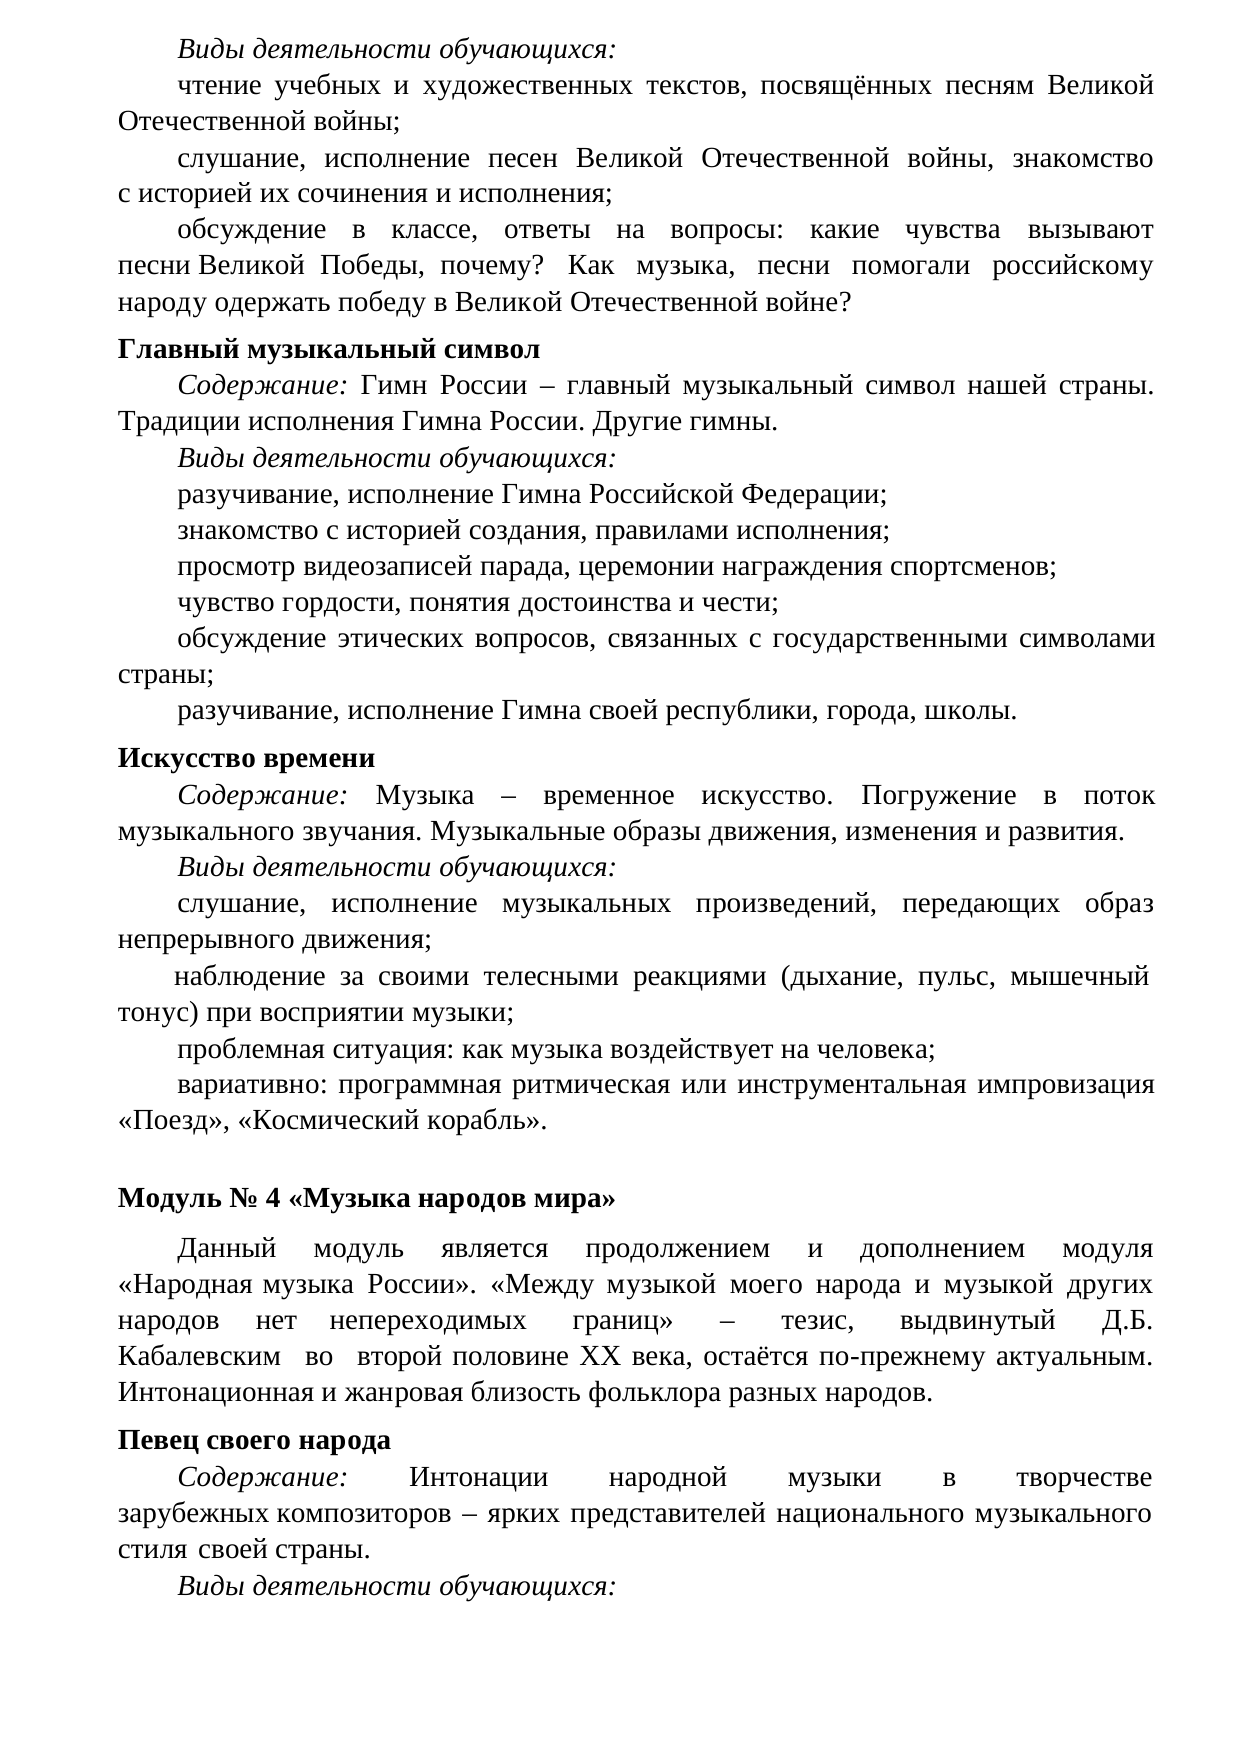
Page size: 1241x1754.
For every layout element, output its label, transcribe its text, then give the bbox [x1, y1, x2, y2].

text разучивание, исполнение Гимна Российской Федерации; знакомство с историей создания, правилами исполнения; [177, 476, 896, 545]
text Виды деятельности обучающихся: [177, 31, 1154, 65]
text слушание, исполнение песен Великой Отечественной войны, знакомство с историей их сочинения и исполнения; [118, 140, 1157, 209]
text вариативно: программная ритмическая или инструментальная импровизация «Поезд», «Космический корабль». [118, 1066, 1157, 1136]
text чтение учебных и художественных текстов, посвящённых песням Великой Отечественной войны; [118, 67, 1157, 137]
text Певец своего народа [118, 1422, 1154, 1456]
text Искусство времени [118, 740, 1154, 774]
text Содержание: Интонации народной музыки в творчестве зарубежных композиторов – ярких представителей национального музыкального стиля своей страны. [118, 1459, 1152, 1565]
text обсуждение этических вопросов, связанных с государственными символами страны; [118, 621, 1157, 690]
text Главный музыкальный символ [118, 331, 1154, 364]
text слушание, исполнение музыкальных произведений, передающих образ непрерывного движения; [118, 885, 1157, 955]
text наблюдение за своими телесными реакциями (дыхание, пульс, мышечный тонус) при восприятии музыки; [118, 958, 1157, 1028]
text Виды деятельности обучающихся: [177, 440, 1154, 473]
text просмотр видеозаписей парада, церемонии награждения спортсменов; чувство гордости, понятия достоинства и чести; [177, 548, 1061, 618]
text Данный модуль является продолжением и дополнением модуля «Народная музыка России». «Между музыкой моего народа и музыкой других народов нет непереходимых границ» – тезис, выдвинутый Д.Б. Кабалевским во второй половине ХХ века, остаётся по-прежнему актуальным. Интонационная и жанровая близость фольклора разных народов. [118, 1230, 1154, 1408]
text Содержание: Музыка – временное искусство. Погружение в поток музыкального звучания. Музыкальные образы движения, изменения и развития. [118, 777, 1157, 847]
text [177, 1568, 758, 1601]
text Содержание: Гимн России – главный музыкальный символ нашей страны. Традиции исполнения Гимна России. Другие гимны. [118, 367, 1158, 437]
text разучивание, исполнение Гимна своей республики, города, школы. [177, 692, 1154, 726]
text Модуль № 4 «Музыка народов мира» [118, 1180, 1154, 1214]
text обсуждение в классе, ответы на вопросы: какие чувства вызывают песни Великой Победы, почему? Как музыка, песни помогали российскому народу одержать победу в Великой Отечественной войне? [118, 211, 1153, 317]
text проблемная ситуация: как музыка воздействует на человека; [177, 1031, 1154, 1064]
text Виды деятельности обучающихся: [177, 849, 1154, 882]
